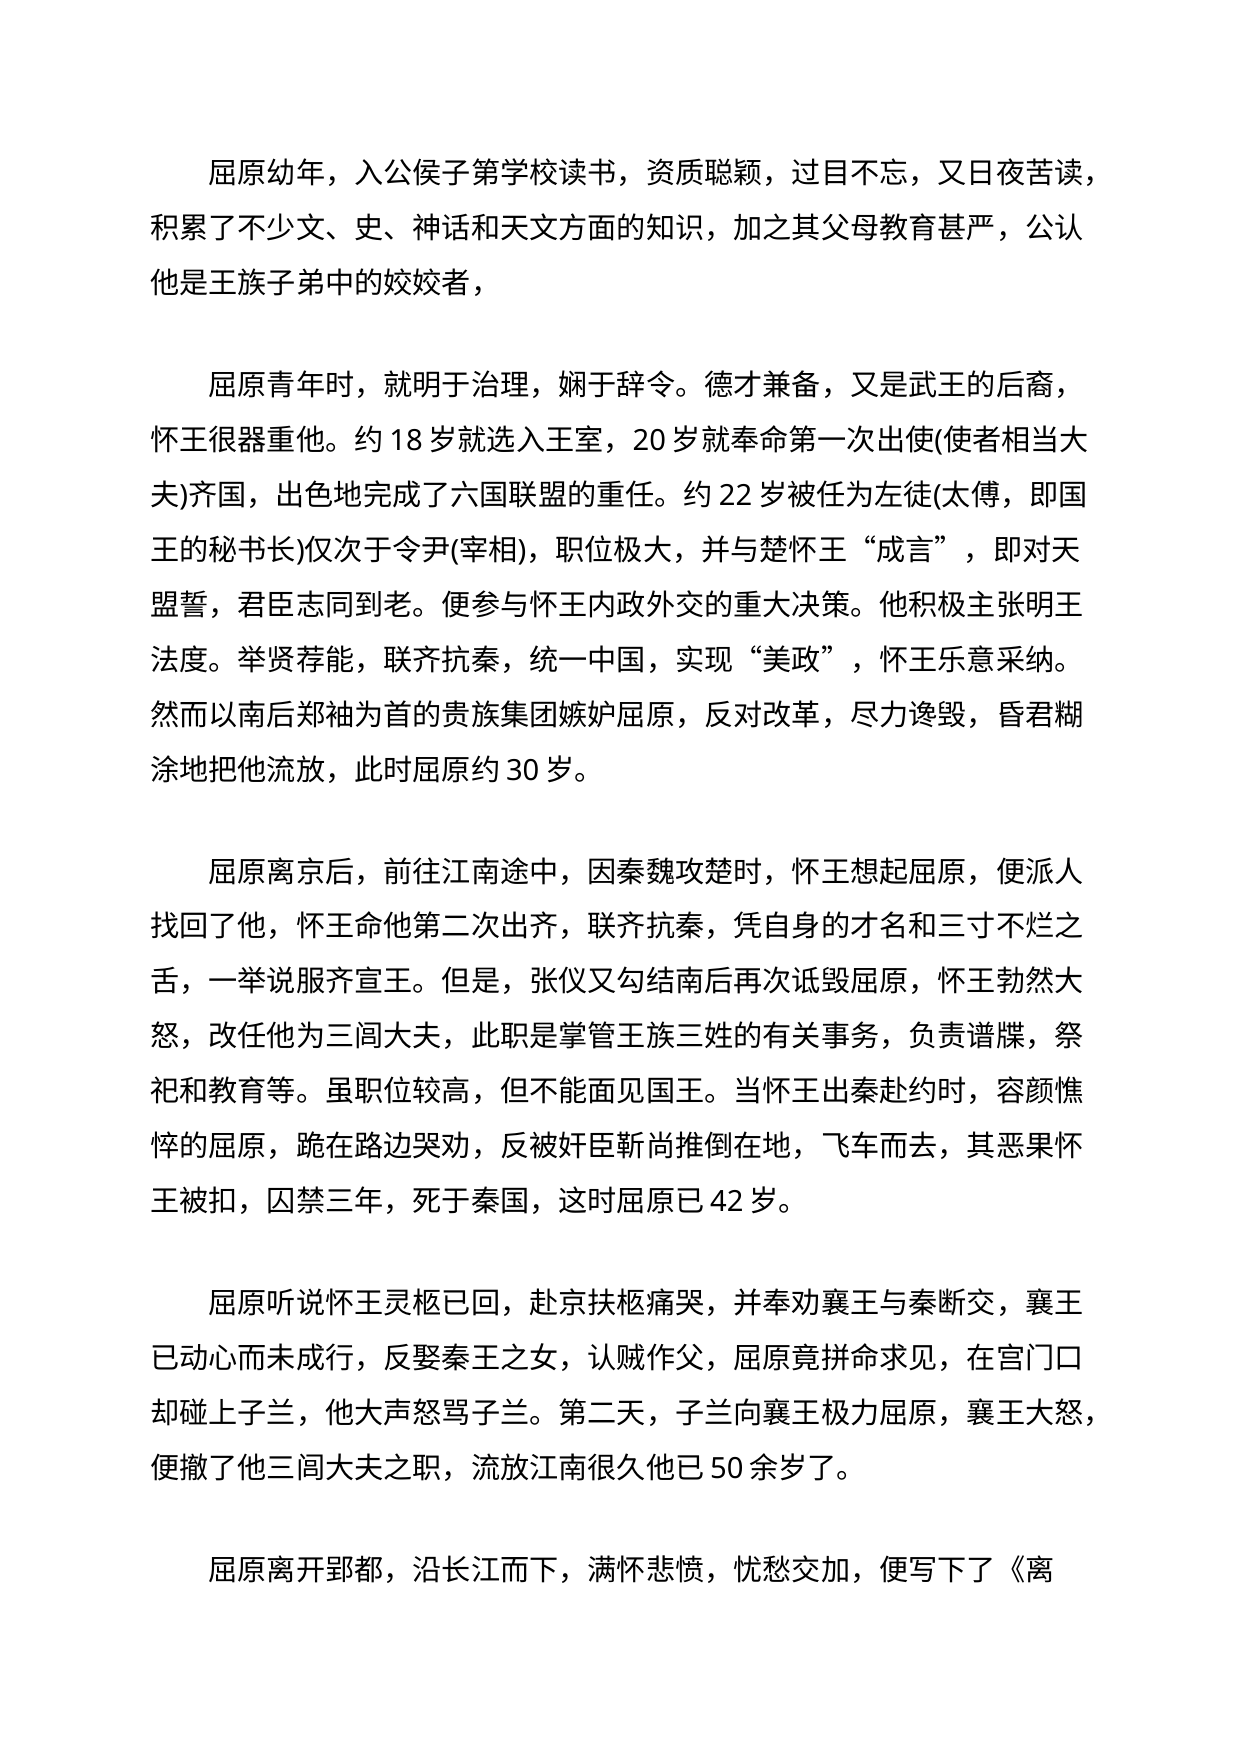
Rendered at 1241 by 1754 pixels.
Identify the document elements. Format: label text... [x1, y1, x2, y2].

text 屈原听说怀王灵柩已回，赴京扶柩痛哭，并奉劝襄王与秦断交，襄王已动心而未成行，反娶秦王之女，认贼作父，屈原竟拼命求见，在宫门口却碰上子兰，他大声怒骂子兰。第二天，子兰向襄王极力屈原，襄王大怒，便撤了他三闾大夫之职，流放江南很久他已50余岁了。 [150, 1279, 1090, 1487]
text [150, 1546, 1090, 1588]
text 屈原离京后，前往江南途中，因秦魏攻楚时，怀王想起屈原，便派人找回了他，怀王命他第二次出齐，联齐抗秦，凭自身的才名和三寸不烂之舌，一举说服齐宣王。但是，张仪又勾结南后再次诋毁屈原，怀王勃然大怒，改任他为三闾大夫，此职是掌管王族三姓的有关事务，负责谱牒，祭祀和教育等。虽职位较高，但不能面见国王。当怀王出秦赴约时，容颜憔悴的屈原，跪在路边哭劝，反被奸臣靳尚推倒在地，飞车而去，其恶果怀王被扣，囚禁三年，死于秦国，这时屈原已42岁。 [150, 848, 1090, 1220]
text 屈原幼年，入公侯子第学校读书，资质聪颖，过目不忘，又日夜苦读，积累了不少文、史、神话和天文方面的知识，加之其父母教育甚严，公认他是王族子弟中的姣姣者， [150, 150, 1090, 302]
text 屈原青年时，就明于治理，娴于辞令。德才兼备，又是武王的后裔，怀王很器重他。约18岁就选入王室，20岁就奉命第一次出使(使者相当大夫)齐国，出色地完成了六国联盟的重任。约22岁被任为左徒(太傅，即国王的秘书长)仅次于令尹(宰相)，职位极大，并与楚怀王“成言”，即对天盟誓，君臣志同到老。便参与怀王内政外交的重大决策。他积极主张明王法度。举贤荐能，联齐抗秦，统一中国，实现“美政”，怀王乐意采纳。然而以南后郑袖为首的贵族集团嫉妒屈原，反对改革，尽力谗毁，昏君糊涂地把他流放，此时屈原约30岁。 [150, 362, 1090, 788]
